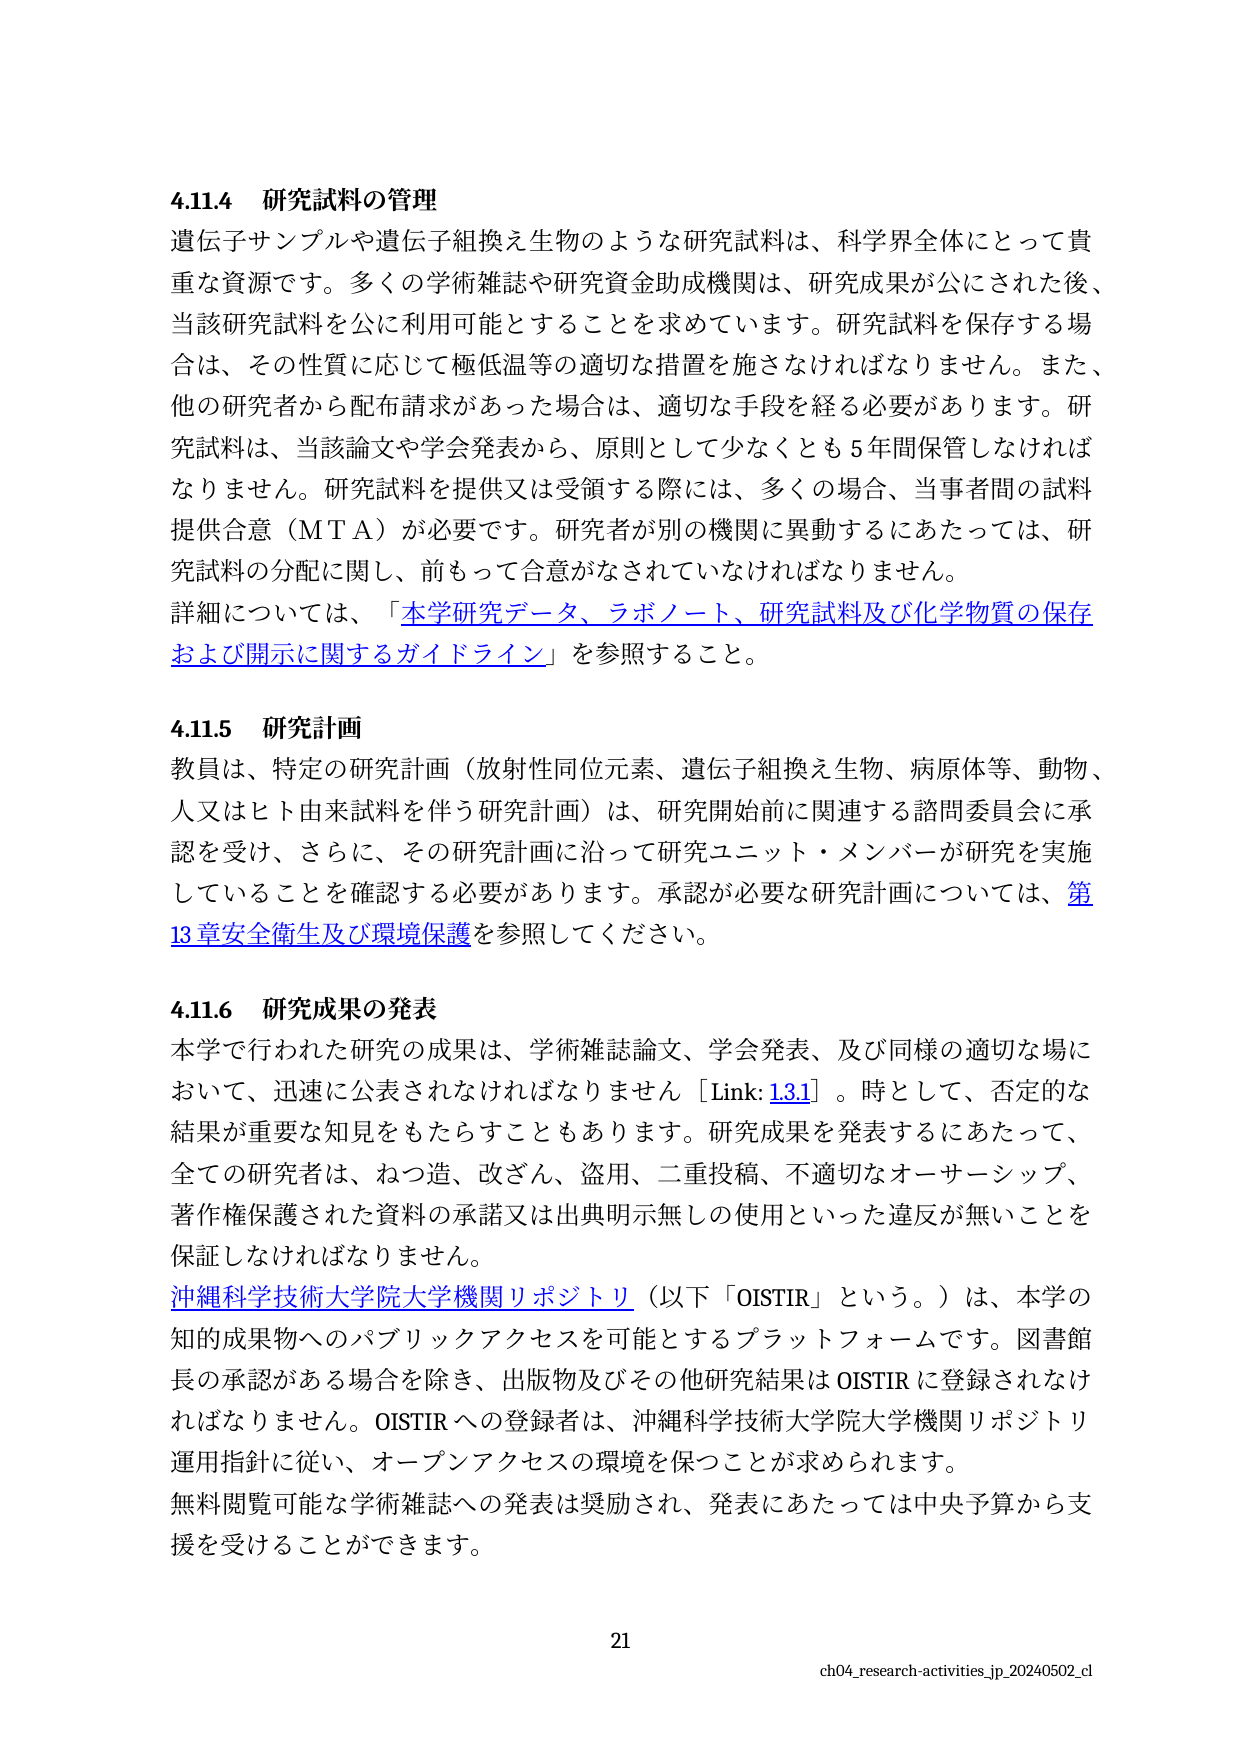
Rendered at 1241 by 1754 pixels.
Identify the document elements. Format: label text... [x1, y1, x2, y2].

text 4.11.6 研究成果の発表 [171, 989, 1092, 1025]
text 4.11.5 研究計画 [171, 709, 1092, 745]
text 遺伝子サンプルや遺伝子組換え生物のような研究試料は、科学界全体にとって貴重な資源です。多くの学術雑誌や研究資金助成機関は、研究成果が公にされた後、当該研究試料を公に利用可能とすることを求めています。研究試料を保存する場合は、その性質に応じて極低温等の適切な措置を施さなければなりません。また、他の研究者から配布請求があった場合は、適切な手段を経る必要があります。研究試料は、当該論文や学会発表から、原則として少なくとも5年間保管しなければなりません。研究試料を提供又は受領する際には、多くの場合、当事者間の試料提供合意（ＭＴＡ）が必要です。研究者が別の機関に異動するにあたっては、研究試料の分配に関し、前もって合意がなされていなければなりません。 [171, 222, 1092, 588]
text 沖縄科学技術大学院大学機関リポジトリ（以下「OISTIR」という。）は、本学の知的成果物へのパブリックアクセスを可能とするプラットフォームです。図書館長の承認がある場合を除き、出版物及びその他研究結果はOISTIRに登録されなければなりません。OISTIRへの登録者は、沖縄科学技術大学院大学機関リポジトリ運用指針に従い、オープンアクセスの環境を保つことが求められます。 [171, 1278, 1092, 1479]
text 無料閲覧可能な学術雑誌への発表は奨励され、発表にあたっては中央予算から支援を受けることができます。 [171, 1484, 1092, 1561]
text 詳細については、「本学研究データ、ラボノート、研究試料及び化学物質の保存および開示に関するガイドライン」を参照すること。 [171, 593, 1092, 670]
text 教員は、特定の研究計画（放射性同位元素、遺伝子組換え生物、病原体等、動物、人又はヒト由来試料を伴う研究計画）は、研究開始前に関連する諮問委員会に承認を受け、さらに、その研究計画に沿って研究ユニット・メンバーが研究を実施していることを確認する必要があります。承認が必要な研究計画については、第13章安全衛生及び環境保護を参照してください。 [171, 750, 1092, 951]
text 本学で行われた研究の成果は、学術雑誌論文、学会発表、及び同様の適切な場において、迅速に公表されなければなりません［Link: 1.3.1］。時として、否定的な結果が重要な知見をもたらすこともあります。研究成果を発表するにあたって、全ての研究者は、ねつ造、改ざん、盗用、二重投稿、不適切なオーサーシップ、著作権保護された資料の承諾又は出典明示無しの使用といった違反が無いことを保証しなければなりません。 [171, 1031, 1092, 1273]
text 4.11.4 研究試料の管理 [171, 181, 1092, 217]
